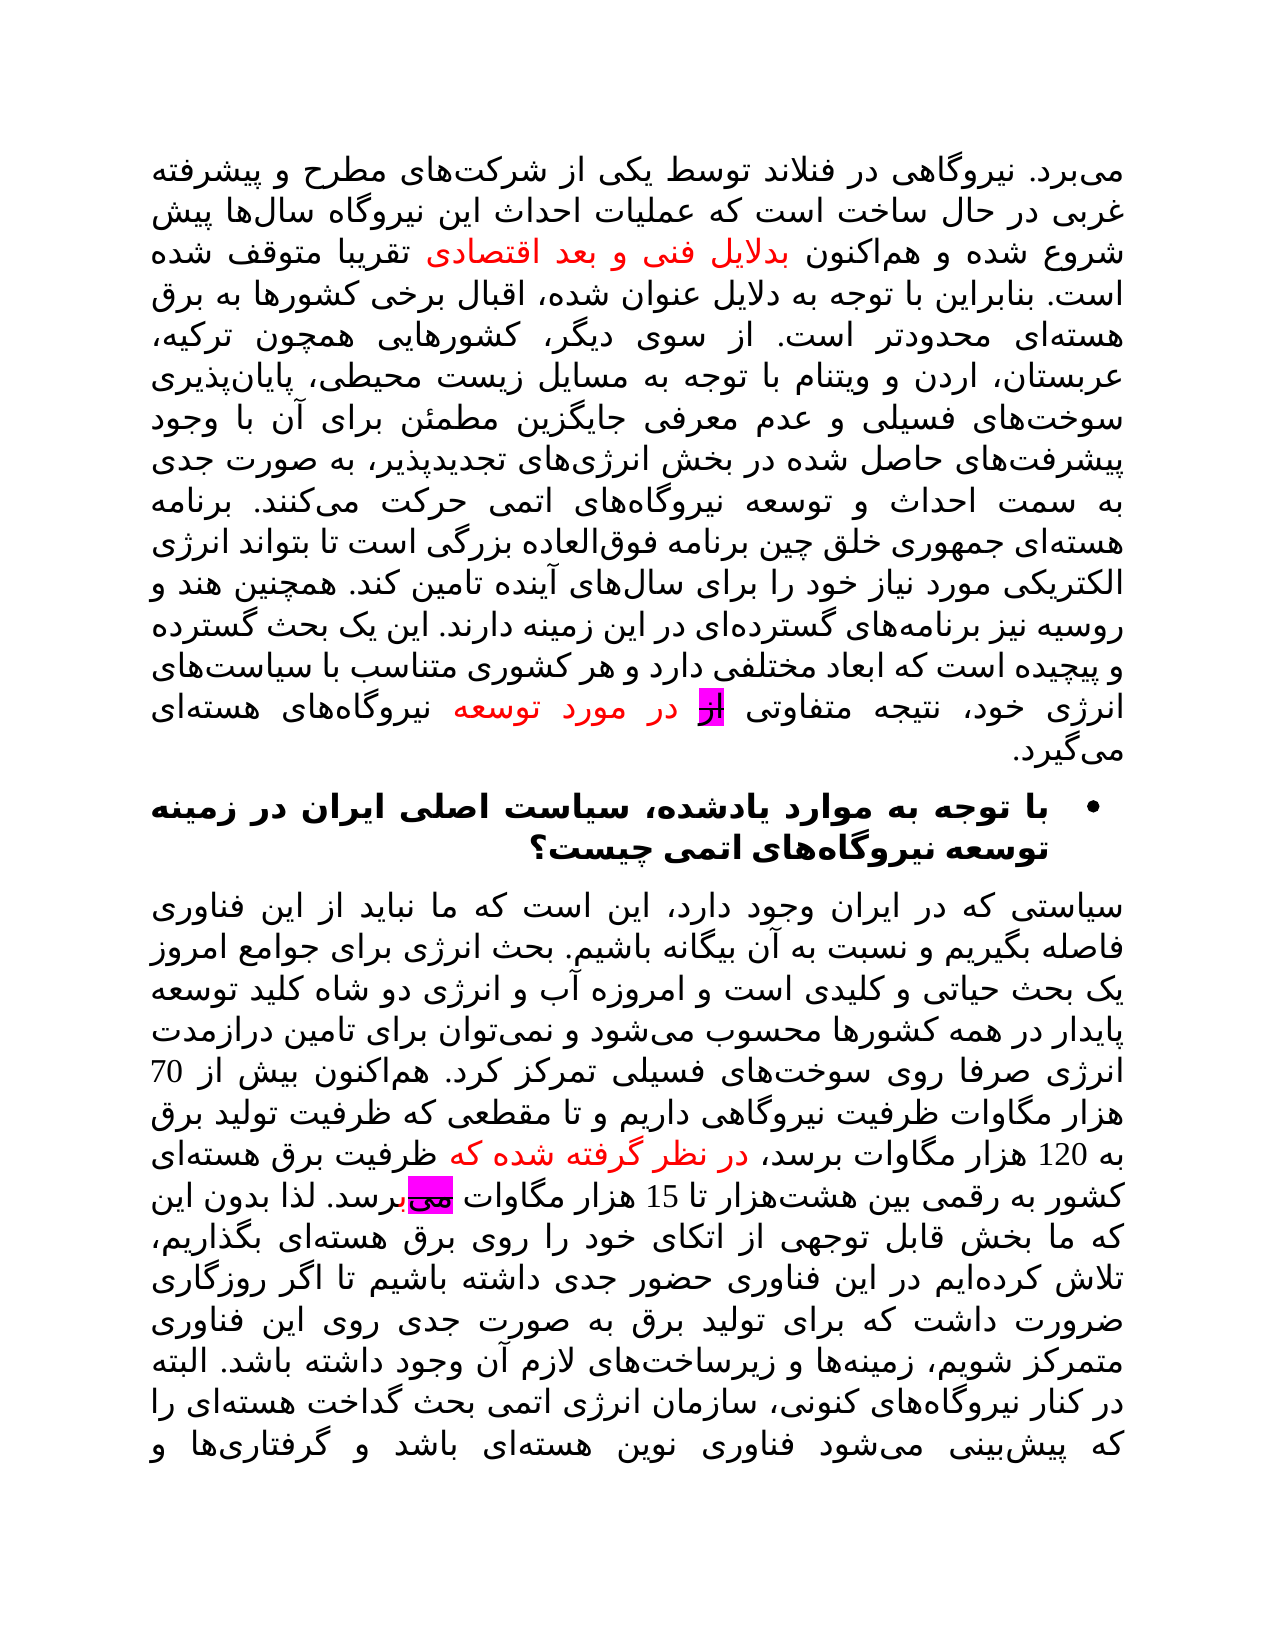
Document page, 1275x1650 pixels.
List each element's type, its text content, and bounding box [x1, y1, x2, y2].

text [150, 150, 1125, 767]
list با توجه به موارد یادشده، سیاست اصلی ایران در زمینه توسعه نیروگاه‌های اتمی چیست؟ [150, 787, 1087, 867]
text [150, 886, 1125, 1462]
